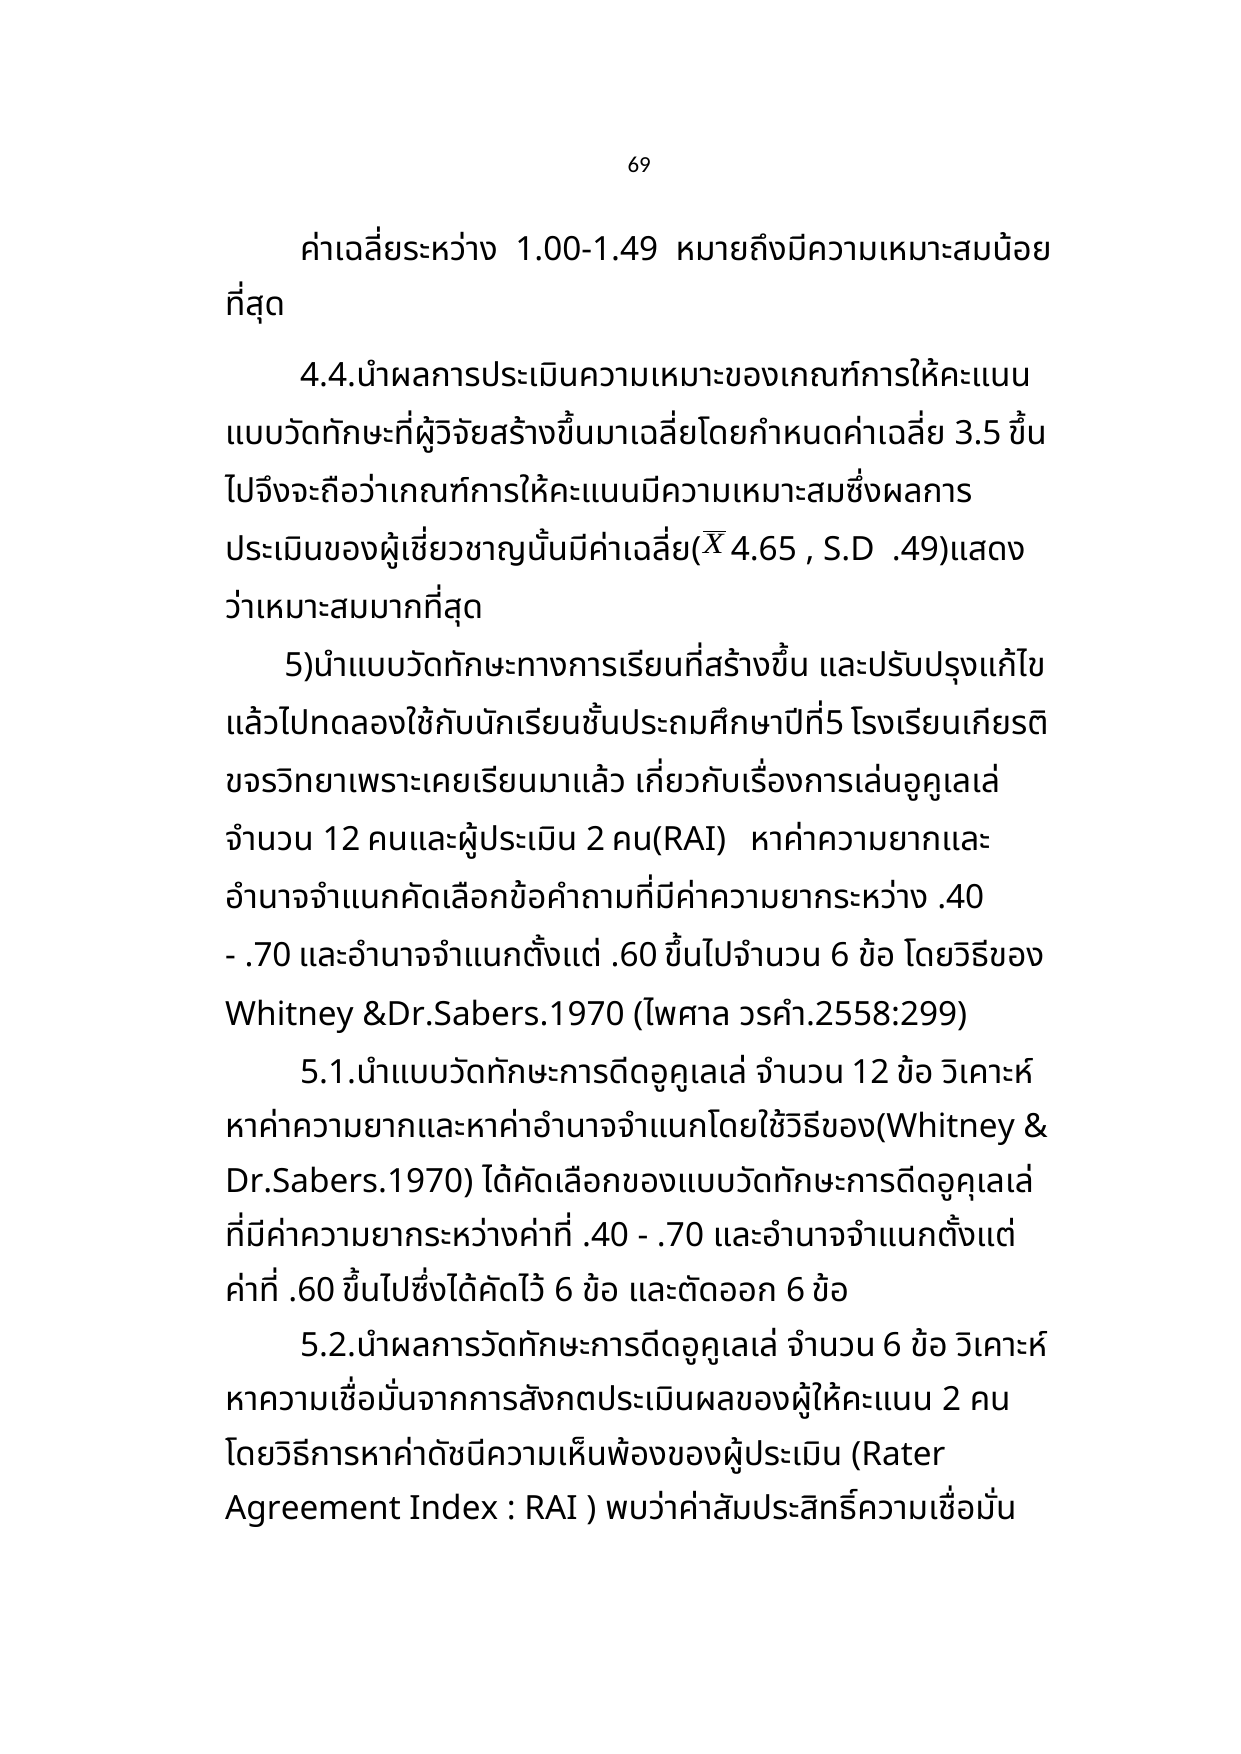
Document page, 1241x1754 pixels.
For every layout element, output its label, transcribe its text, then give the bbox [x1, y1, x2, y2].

text 5.1.นำแบบวัดทักษะการดีดอูคูเลเล่ จำนวน12ข้อ วิเคาะห์หาค่าความยากและหาค่าอำนาจจำแนกโดยใช้วิธีของ(Whitney & Dr.Sabers.1970) ได้คัดเลือกของแบบวัดทักษะการดีดอูคุเลเล่ที่มีค่าความยากระหว่างค่าที่ .40 - .70 และอำนาจจำแนกตั้งแต่ค่าที่ .60ขึ้นไปซึ่งได้คัดไว้ 6 ข้อ และตัดออก 6ข้อ [225, 1047, 1053, 1316]
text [225, 1320, 1053, 1535]
text 4.4.นำผลการประเมินความเหมาะของเกณฑ์การให้คะแนนแบบวัดทักษะที่ผู้วิจัยสร้างขึ้นมาเฉลี่ยโดยกำหนดค่าเฉลี่ย 3.5ขึ้นไปจึงจะถือว่าเกณฑ์การให้คะแนนมีความเหมาะสมซึ่งผลการประเมินของผู้เชี่ยวชาญนั้นมีค่าเฉลี่ย(4.65 , S.D .49)แสดงว่าเหมาะสมมากที่สุด [225, 351, 1053, 633]
text ค่าเฉลี่ยระหว่าง 1.00-1.49 หมายถึงมีความเหมาะสมน้อยที่สุด [225, 225, 1053, 330]
text 5)นำแบบวัดทักษะทางการเรียนที่สร้างขึ้น และปรับปรุงแก้ไขแล้วไปทดลองใช้กับนักเรียนชั้นประถมศึกษาปีที่5โรงเรียนเกียรติขจรวิทยาเพราะเคยเรียนมาแล้ว เกี่ยวกับเรื่องการเล่นอูคูเลเล่ จำนวน 12คนและผู้ประเมิน 2คน(RAI) หาค่าความยากและอำนาจจำแนกคัดเลือกข้อคำถามที่มีค่าความยากระหว่าง .40 - .70และอำนาจจำแนกตั้งแต่ .60ขึ้นไปจำนวน 6 ข้อ โดยวิธีของ Whitney &Dr.Sabers.1970 (ไพศาล วรคำ.2558:299) [225, 641, 1053, 1040]
